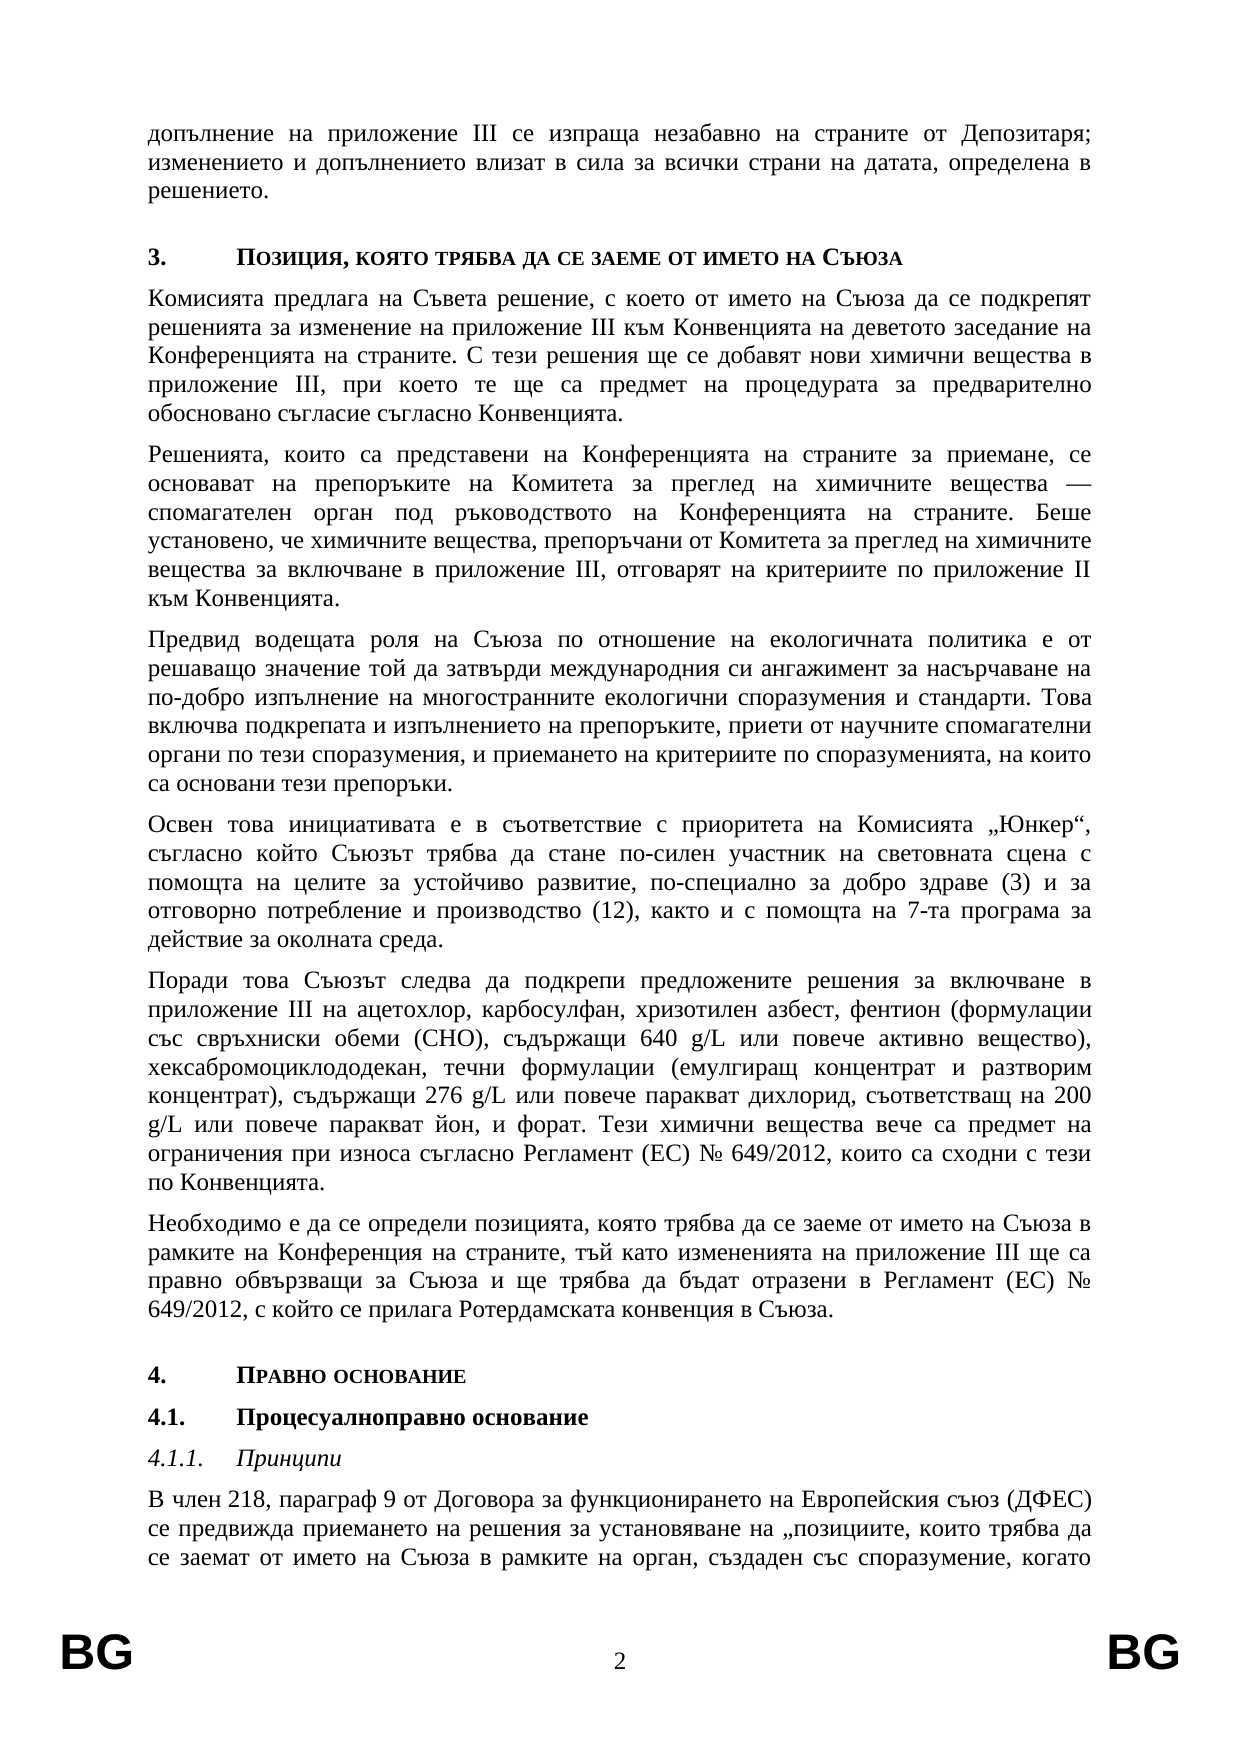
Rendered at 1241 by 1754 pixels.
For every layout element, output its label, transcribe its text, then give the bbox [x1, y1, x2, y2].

subtitle 4.1. Процесуалноправно основание [148, 1402, 1093, 1431]
text Предвид водещата роля на Съюза по отношение на екологичната политика е от решаващо значение той да затвърди международния си ангажимент за насърчаване на по-добро изпълнение на многостранните екологични споразумения и стандарти. Това включва подкрепата и изпълнението на препоръките, приети от научните спомагателни органи по тези споразумения, и приемането на критериите по споразуменията, на които са основани тези препоръки. [148, 624, 1093, 797]
text Решенията, които са представени на Конференцията на страните за приемане, се основават на препоръките на Комитета за преглед на химичните вещества — спомагателен орган под ръководството на Конференцията на страните. Беше установено, че химичните вещества, препоръчани от Комитета за преглед на химичните вещества за включване в приложение ІІІ, отговарят на критериите по приложение ІІ към Конвенцията. [148, 439, 1093, 612]
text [148, 1484, 1093, 1571]
text Комисията предлага на Съвета решение, с което от името на Съюза да се подкрепят решенията за изменение на приложение ІІІ към Конвенцията на деветото заседание на Конференцията на страните. С тези решения ще се добавят нови химични вещества в приложение ІІІ, при което те ще са предмет на процедурата за предварително обосновано съгласие съгласно Конвенцията. [148, 283, 1093, 427]
text Поради това Съюзът следва да подкрепи предложените решения за включване в приложение ІІІ на ацетохлор, карбосулфан, хризотилен азбест, фентион (формулации със свръхниски обеми (СНО), съдържащи 640 g/L или повече активно вещество), хексабромоциклододекан, течни формулации (емулгиращ концентрат и разтворим концентрат), съдържащи 276 g/L или повече паракват дихлорид, съответстващ на 200 g/L или повече паракват йон, и форат. Тези химични вещества вече са предмет на ограничения при износа съгласно Регламент (ЕС) № 649/2012, които са сходни с тези по Конвенцията. [148, 966, 1093, 1196]
subtitle 4.1.1. Принципи [148, 1443, 1093, 1472]
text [148, 118, 1093, 204]
text Необходимо е да се определи позицията, която трябва да се заеме от името на Съюза в рамките на Конференция на страните, тъй като измененията на приложение ІІІ ще са правно обвързващи за Съюза и ще трябва да бъдат отразени в Регламент (ЕС) № 649/2012, с който се прилага Ротердамската конвенция в Съюза. [148, 1208, 1093, 1323]
subtitle 3. Позиция, която трябва да се заеме от името на Съюза [148, 242, 1093, 271]
text Освен това инициативата е в съответствие с приоритета на Комисията „Юнкер“, съгласно който Съюзът трябва да стане по-силен участник на световната сцена с помощта на целите за устойчиво развитие, по-специално за добро здраве (3) и за отговорно потребление и производство (12), както и с помощта на 7-та програма за действие за околната среда. [148, 809, 1093, 953]
subtitle 4. Правно основание [148, 1361, 1093, 1389]
